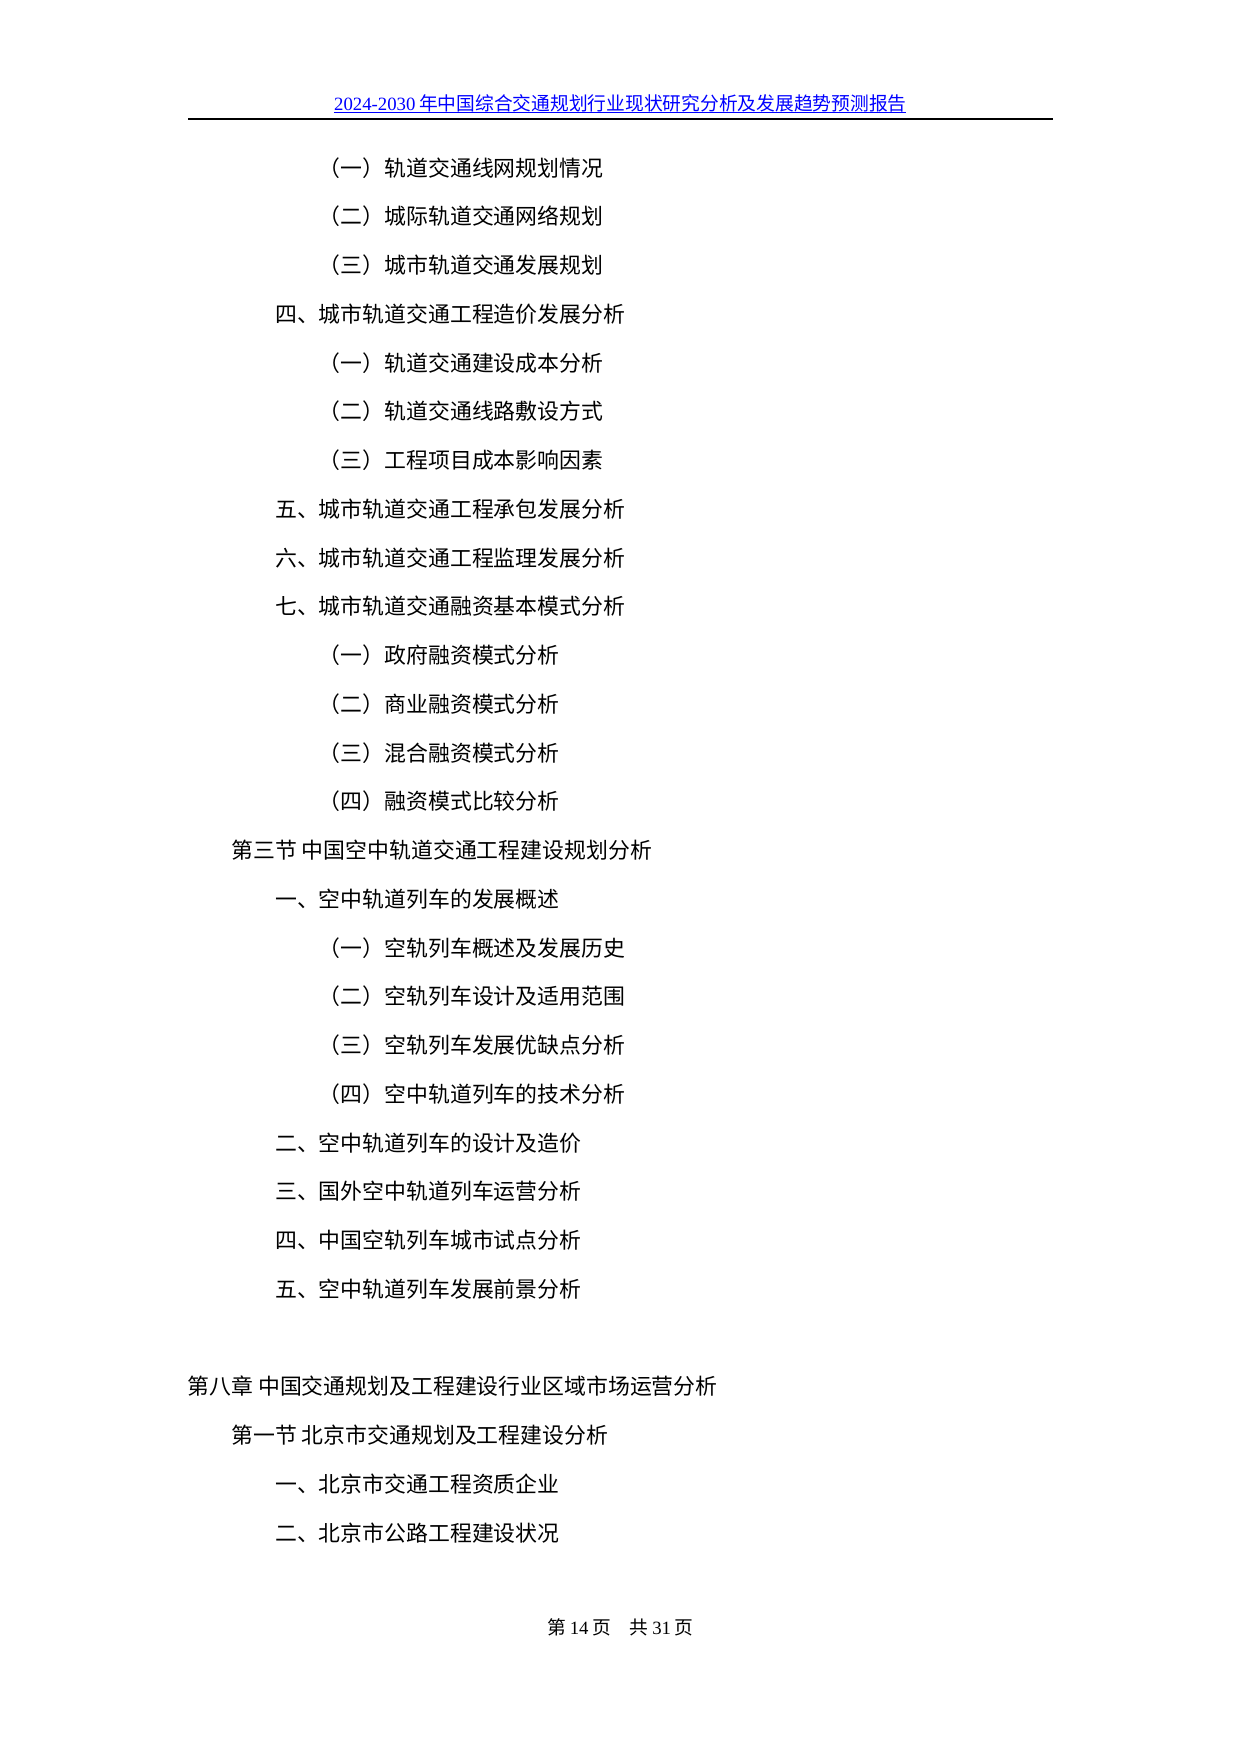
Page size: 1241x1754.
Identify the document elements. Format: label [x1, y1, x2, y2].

text [187, 150, 1053, 1548]
